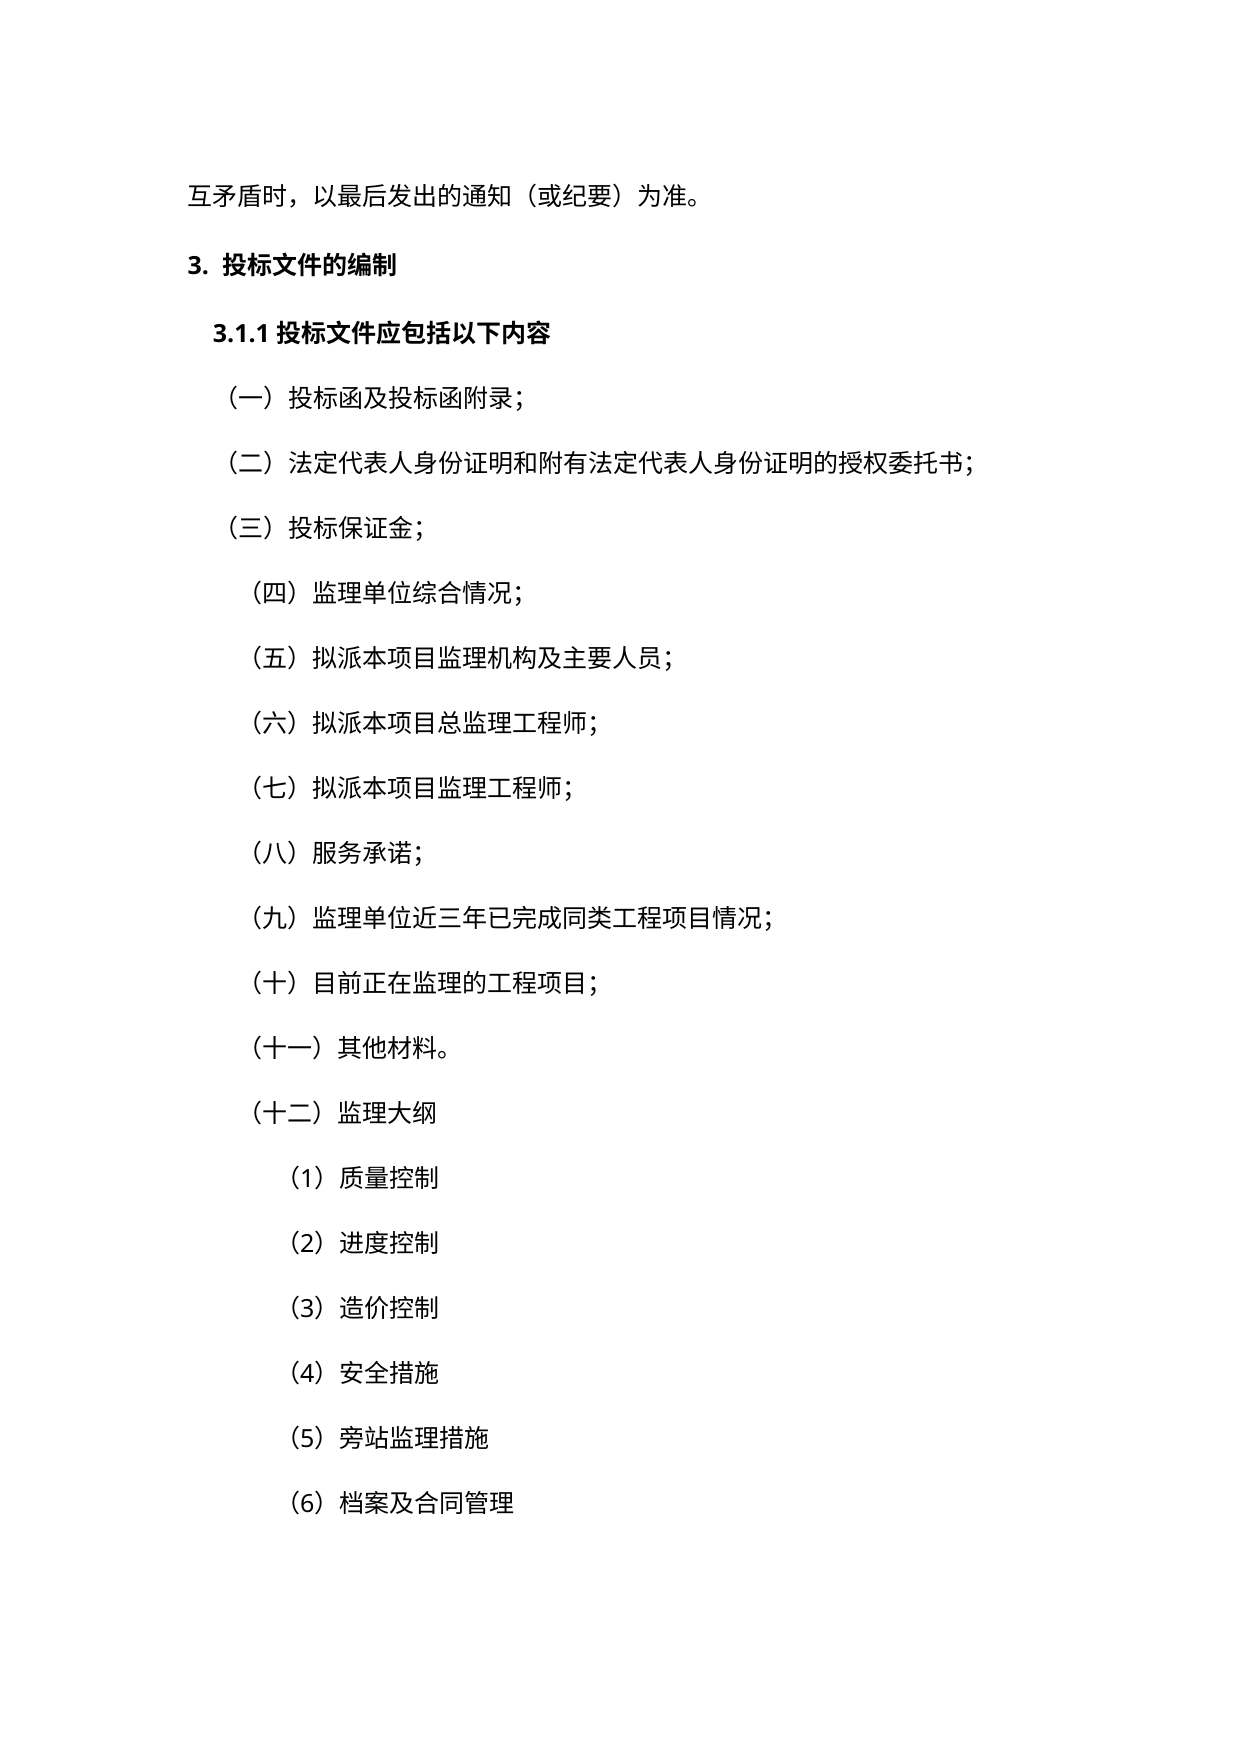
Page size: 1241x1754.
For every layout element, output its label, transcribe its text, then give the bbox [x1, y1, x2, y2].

text 3. 投标文件的编制 [187, 245, 1053, 281]
text （四）监理单位综合情况； [187, 559, 1053, 624]
text （十二）监理大纲 [187, 1079, 1053, 1144]
text （五）拟派本项目监理机构及主要人员； [187, 624, 1053, 689]
text （4）安全措施 [187, 1339, 1053, 1404]
text （2）进度控制 [187, 1209, 1053, 1274]
text （6）档案及合同管理 [187, 1469, 1053, 1534]
text （三）投标保证金； [187, 494, 1053, 559]
text （七）拟派本项目监理工程师； [187, 754, 1053, 819]
text 3.1.1 投标文件应包括以下内容 [187, 299, 1053, 364]
text （十一）其他材料。 [187, 1014, 1053, 1079]
text （一）投标函及投标函附录； [187, 364, 1053, 429]
text （八）服务承诺； [187, 819, 1053, 884]
text （5）旁站监理措施 [187, 1404, 1053, 1469]
text （3）造价控制 [187, 1274, 1053, 1339]
text （二）法定代表人身份证明和附有法定代表人身份证明的授权委托书； [187, 429, 1053, 494]
text （1）质量控制 [187, 1144, 1053, 1209]
text （十）目前正在监理的工程项目； [187, 949, 1053, 1014]
text （九）监理单位近三年已完成同类工程项目情况； [187, 884, 1053, 949]
text （六）拟派本项目总监理工程师； [187, 689, 1053, 754]
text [187, 162, 1053, 227]
